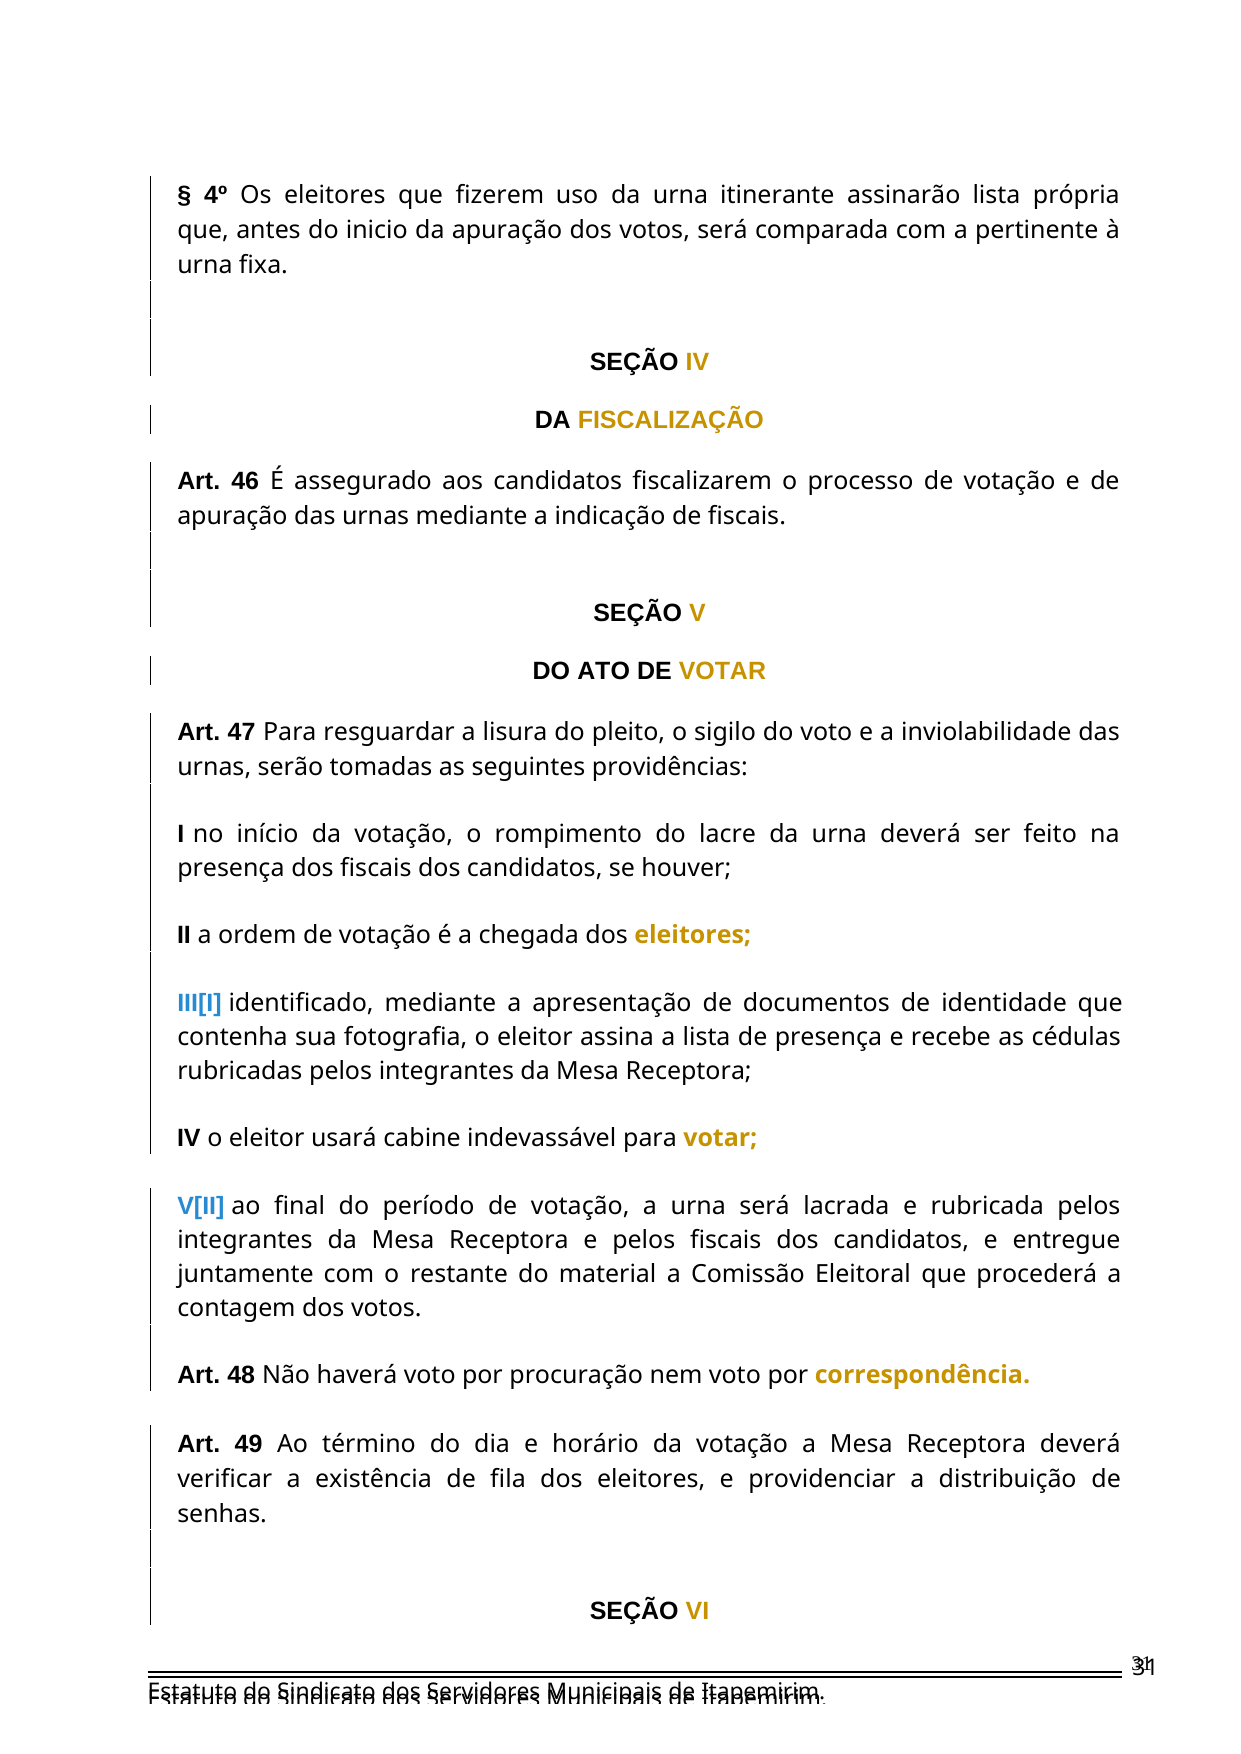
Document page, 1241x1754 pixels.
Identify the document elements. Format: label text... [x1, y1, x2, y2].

text DA FISCALIZAÇÃO [200, 405, 1099, 433]
subtitle SEÇÃO IV [200, 347, 1099, 376]
subtitle SEÇÃO VI [200, 1596, 1099, 1625]
list no início da votação, o rompimento do lacre da urna deverá ser feito na presença dos fiscais dos candidatos, se houver; [177, 816, 1121, 884]
list o eleitor usará cabine indevassável para votar; [177, 1120, 1134, 1154]
list identificado, mediante a apresentação de documentos de identidade que contenha sua fotografia, o eleitor assina a lista de presença e recebe as cédulas rubricadas pelos integrantes da Mesa Receptora; [177, 984, 1123, 1087]
text Art. 47 Para resguardar a lisura do pleito, o sigilo do voto e a inviolabilidade das urnas, serão tomadas as seguintes providências: [177, 713, 1121, 782]
list ao final do período de votação, a urna será lacrada e rubricada pelos integrantes da Mesa Receptora e pelos fiscais dos candidatos, e entregue juntamente com o restante do material a Comissão Eleitoral que procederá a contagem dos votos. [177, 1188, 1122, 1324]
list a ordem de votação é a chegada dos eleitores; [177, 917, 1134, 951]
text Art. 48 Não haverá voto por procuração nem voto por correspondência. [177, 1357, 1134, 1391]
subtitle SEÇÃO V [200, 598, 1099, 627]
text § 4º Os eleitores que fizerem uso da urna itinerante assinarão lista própria que, antes do inicio da apuração dos votos, será comparada com a pertinente à urna fixa. [177, 176, 1121, 280]
text Art. 49 Ao término do dia e horário da votação a Mesa Receptora deverá verificar a existência de fila dos eleitores, e providenciar a distribuição de senhas. [177, 1425, 1121, 1529]
text DO ATO DE VOTAR [199, 656, 1099, 684]
text Art. 46 É assegurado aos candidatos fiscalizarem o processo de votação e de apuração das urnas mediante a indicação de fiscais. [177, 462, 1121, 531]
